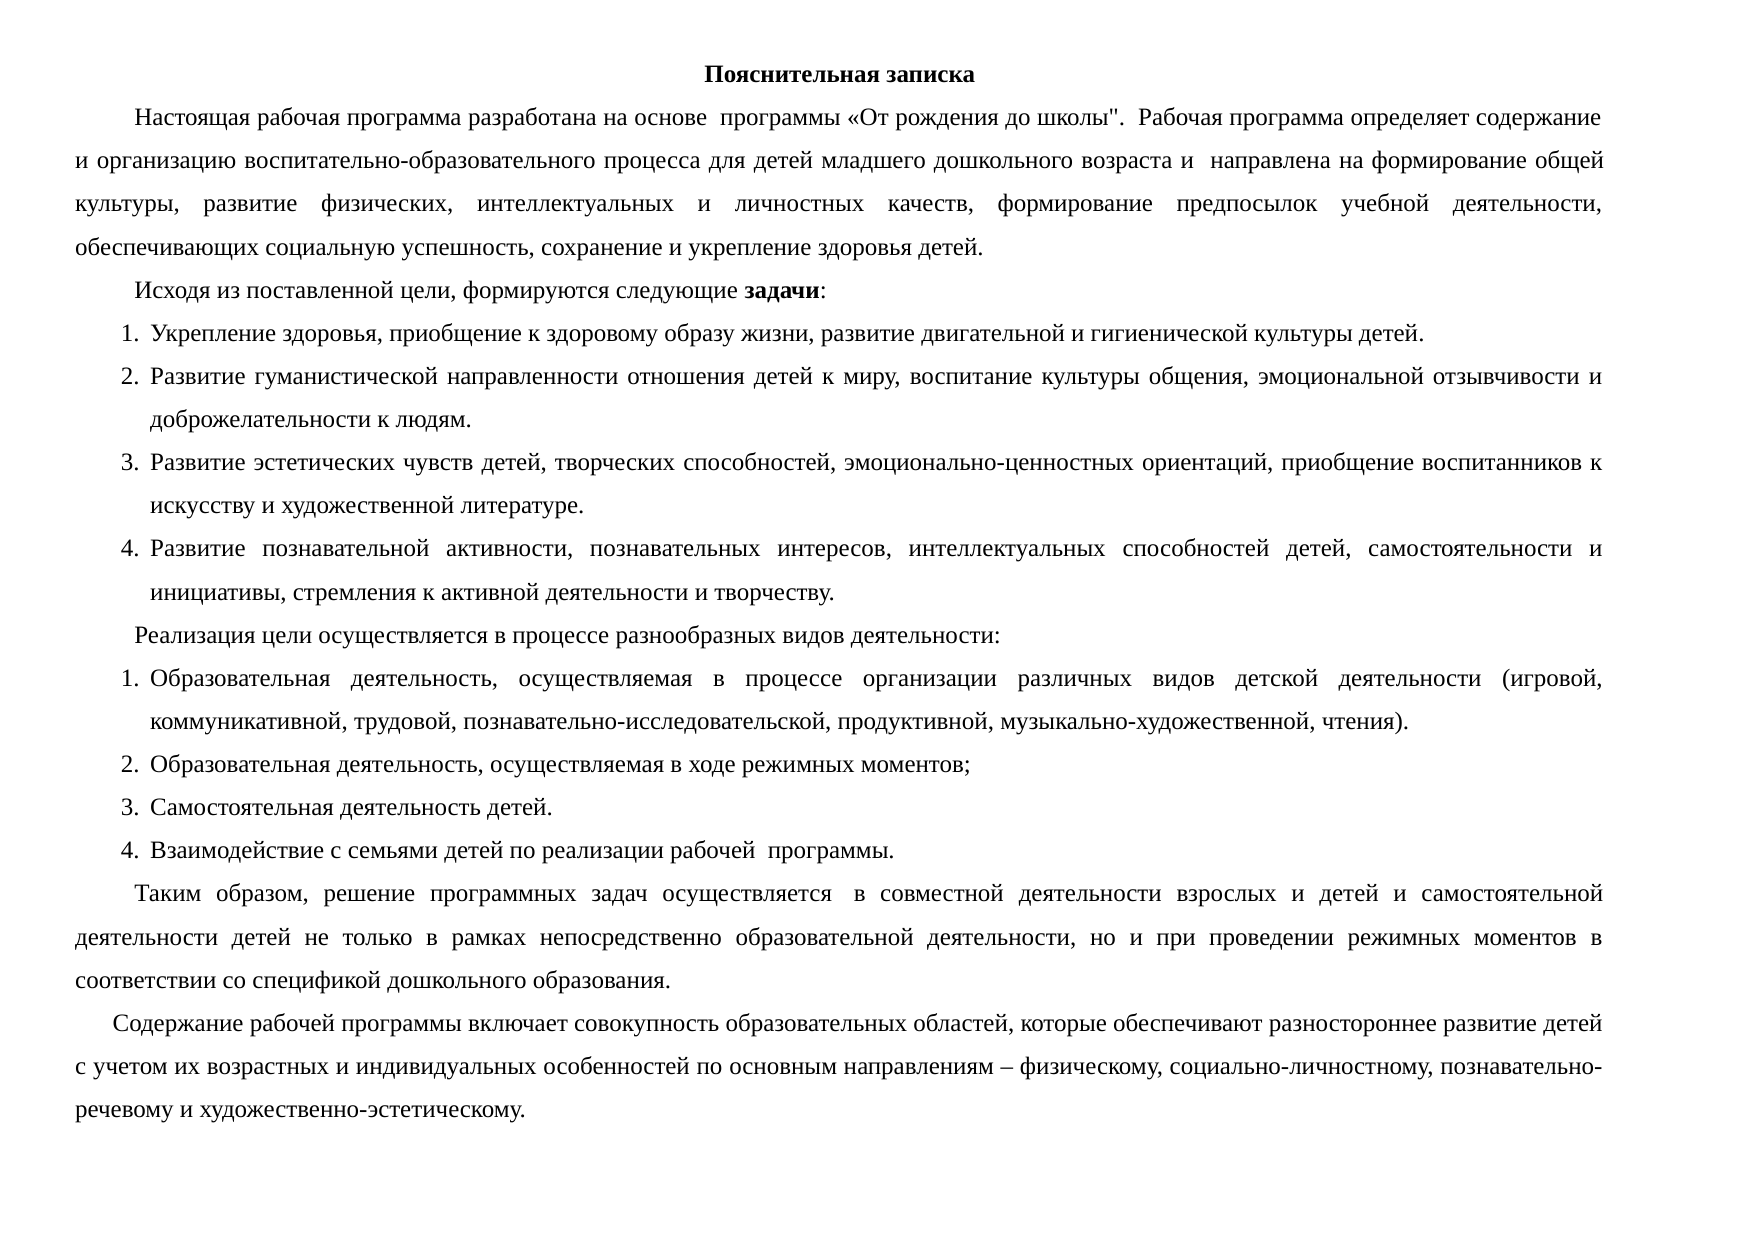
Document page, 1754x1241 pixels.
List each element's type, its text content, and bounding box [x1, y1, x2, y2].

list Развитие гуманистической направленности отношения детей к миру, воспитание культуры общения, эмоциональной отзывчивости и доброжелательности к людям. [121, 361, 1604, 433]
list Самостоятельная деятельность детей. [121, 792, 1604, 821]
text Содержание рабочей программы включает совокупность образовательных областей, которые обеспечивают разностороннее развитие детей с учетом их возрастных и индивидуальных особенностей по основным направлениям – физическому, социально-личностному, познавательно-речевому и художественно-эстетическому. [75, 1008, 1604, 1123]
text Реализация цели осуществляется в процессе разнообразных видов деятельности: [75, 620, 1604, 648]
list Взаимодействие с семьями детей по реализации рабочей программы. [121, 835, 1604, 864]
list Образовательная деятельность, осуществляемая в ходе режимных моментов; [121, 749, 1604, 778]
text Настоящая рабочая программа разработана на основе программы «От рождения до школы". Рабочая программа определяет содержание и организацию воспитательно-образовательного процесса для детей младшего дошкольного возраста и направлена на формирование общей культуры, развитие физических, интеллектуальных и личностных качеств, формирование предпосылок учебной деятельности, обеспечивающих социальную успешность, сохранение и укрепление здоровья детей. [75, 102, 1604, 260]
text Пояснительная записка [75, 59, 1604, 88]
text Таким образом, решение программных задач осуществляется в совместной деятельности взрослых и детей и самостоятельной деятельности детей не только в рамках непосредственно образовательной деятельности, но и при проведении режимных моментов в соответствии со спецификой дошкольного образования. [75, 878, 1604, 993]
text Исходя из поставленной цели, формируются следующие задачи: [75, 275, 1604, 303]
list Развитие эстетических чувств детей, творческих способностей, эмоционально-ценностных ориентаций, приобщение воспитанников к искусству и художественной литературе. [121, 447, 1604, 519]
list Развитие познавательной активности, познавательных интересов, интеллектуальных способностей детей, самостоятельности и инициативы, стремления к активной деятельности и творчеству. [121, 533, 1604, 605]
list Образовательная деятельность, осуществляемая в процессе организации различных видов детской деятельности (игровой, коммуникативной, трудовой, познавательно-исследовательской, продуктивной, музыкально-художественной, чтения). [121, 663, 1604, 735]
list Укрепление здоровья, приобщение к здоровому образу жизни, развитие двигательной и гигиенической культуры детей. [121, 318, 1604, 347]
